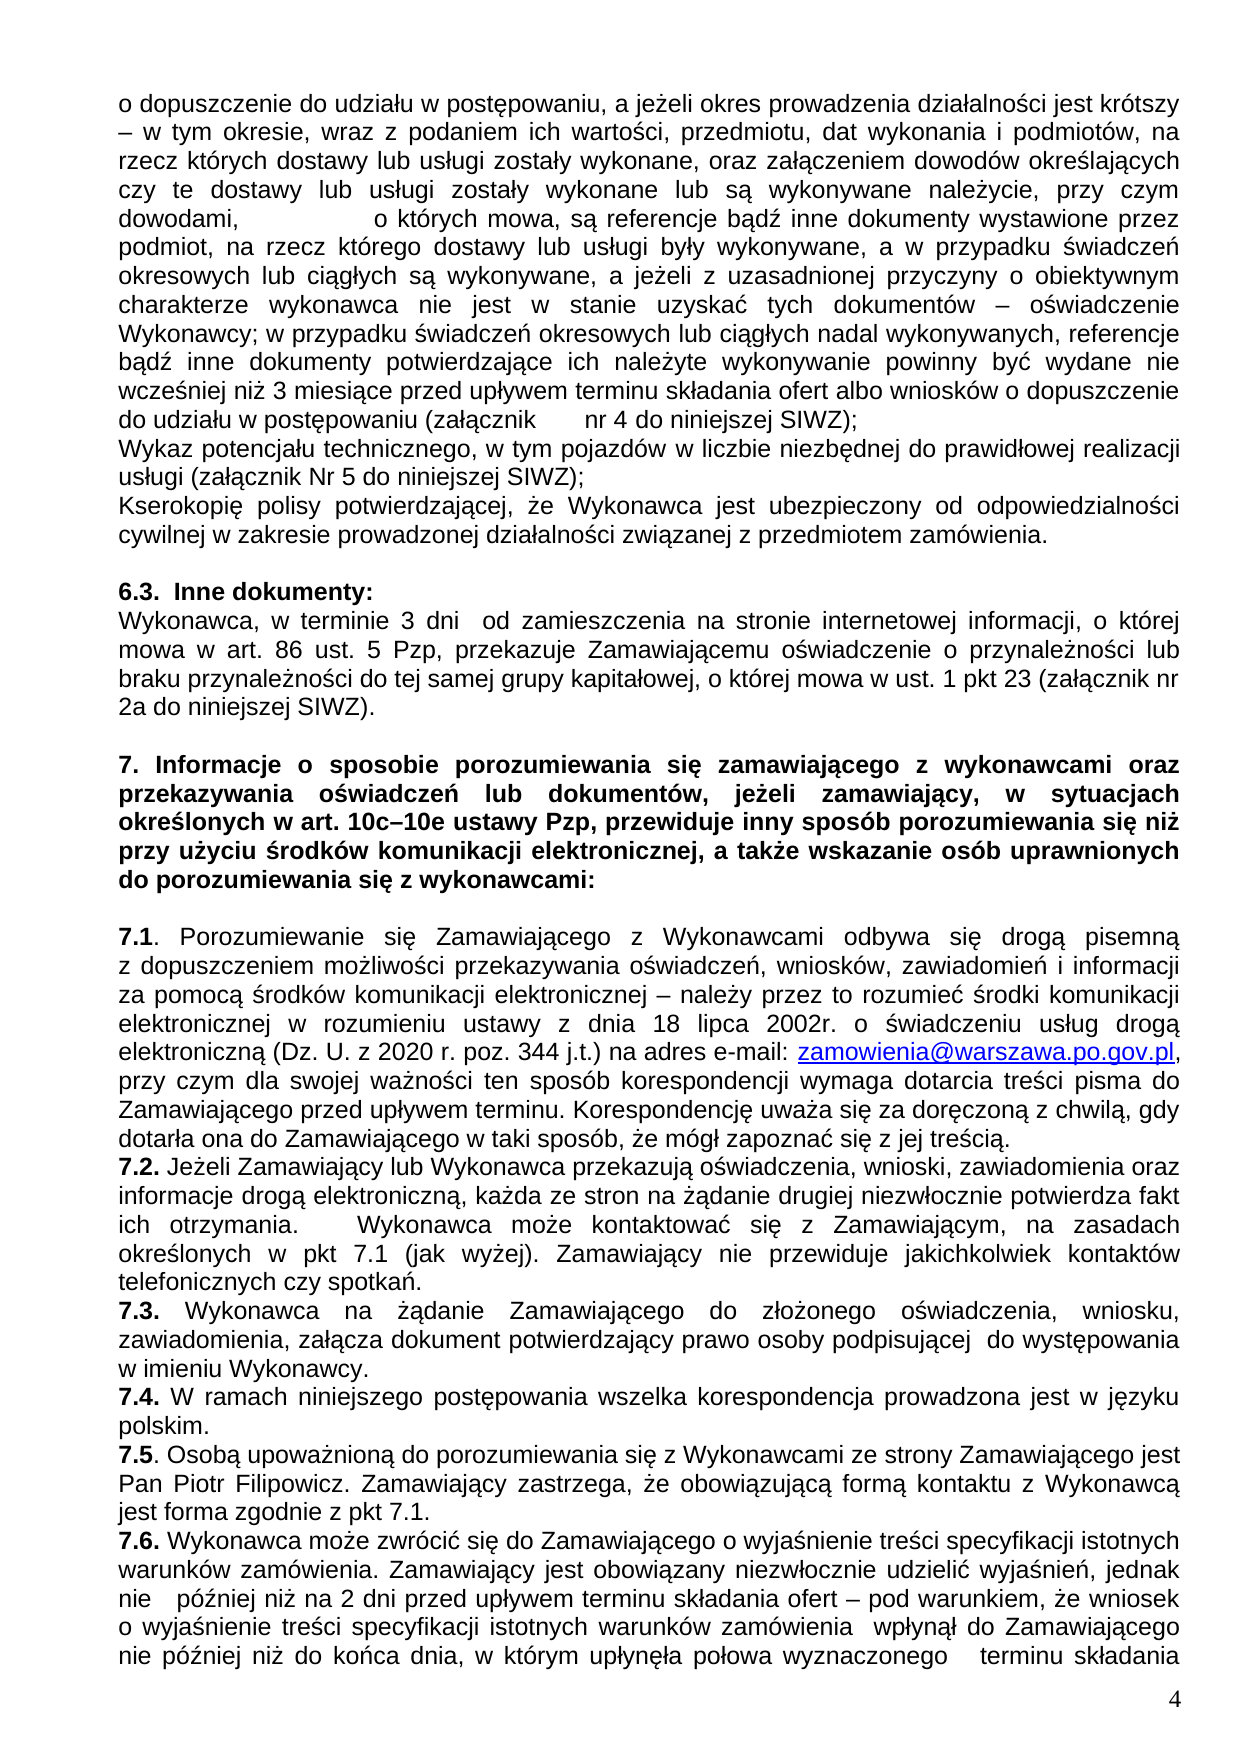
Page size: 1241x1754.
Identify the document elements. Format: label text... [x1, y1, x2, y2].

text 7.5. Osobą upoważnioną do porozumiewania się z Wykonawcami ze strony Zamawiającego jest Pan Piotr Filipowicz. Zamawiający zastrzega, że obowiązującą formą kontaktu z Wykonawcą jest forma zgodnie z pkt 7.1. [118, 1440, 1181, 1526]
text Wykonawca, w terminie 3 dni od zamieszczenia na stronie internetowej informacji, o której mowa w art. 86 ust. 5 Pzp, przekazuje Zamawiającemu oświadczenie o przynależności lub braku przynależności do tej samej grupy kapitałowej, o której mowa w ust. 1 pkt 23 (załącznik nr 2a do niniejszej SIWZ). [118, 606, 1181, 721]
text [118, 1526, 1181, 1670]
text 7.3. Wykonawca na żądanie Zamawiającego do złożonego oświadczenia, wniosku, zawiadomienia, załącza dokument potwierdzający prawo osoby podpisującej do występowania w imieniu Wykonawcy. [118, 1296, 1181, 1382]
text 7.2. Jeżeli Zamawiający lub Wykonawca przekazują oświadczenia, wnioski, zawiadomienia oraz informacje drogą elektroniczną, każda ze stron na żądanie drugiej niezwłocznie potwierdza fakt ich otrzymania. Wykonawca może kontaktować się z Zamawiającym, na zasadach określonych w pkt 7.1 (jak wyżej). Zamawiający nie przewiduje jakichkolwiek kontaktów telefonicznych czy spotkań. [118, 1152, 1181, 1296]
text 7. Informacje o sposobie porozumiewania się zamawiającego z wykonawcami oraz przekazywania oświadczeń lub dokumentów, jeżeli zamawiający, w sytuacjach określonych w art. 10c–10e ustawy Pzp, przewiduje inny sposób porozumiewania się niż przy użyciu środków komunikacji elektronicznej, a także wskazanie osób uprawnionych do porozumiewania się z wykonawcami: [118, 750, 1181, 894]
text Wykaz potencjału technicznego, w tym pojazdów w liczbie niezbędnej do prawidłowej realizacji usługi (załącznik Nr 5 do niniejszej SIWZ); [118, 434, 1181, 491]
text 7.4. W ramach niniejszego postępowania wszelka korespondencja prowadzona jest w języku polskim. [118, 1382, 1181, 1440]
text 7.1. Porozumiewanie się Zamawiającego z Wykonawcami odbywa się drogą pisemną z dopuszczeniem możliwości przekazywania oświadczeń, wniosków, zawiadomień i informacji za pomocą środków komunikacji elektronicznej – należy przez to rozumieć środki komunikacji elektronicznej w rozumieniu ustawy z dnia 18 lipca 2002r. o świadczeniu usług drogą elektroniczną (Dz. U. z 2020 r. poz. 344 j.t.) na adres e-mail: zamowienia@warszawa.po.gov.pl, przy czym dla swojej ważności ten sposób korespondencji wymaga dotarcia treści pisma do Zamawiającego przed upływem terminu. Korespondencję uważa się za doręczoną z chwilą, gdy dotarła ona do Zamawiającego w taki sposób, że mógł zapoznać się z jej treścią. [118, 922, 1181, 1152]
text 6.3. Inne dokumenty: [118, 577, 1181, 606]
text Kserokopię polisy potwierdzającej, że Wykonawca jest ubezpieczony od odpowiedzialności cywilnej w zakresie prowadzonej działalności związanej z przedmiotem zamówienia. [118, 491, 1181, 549]
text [118, 89, 1181, 434]
